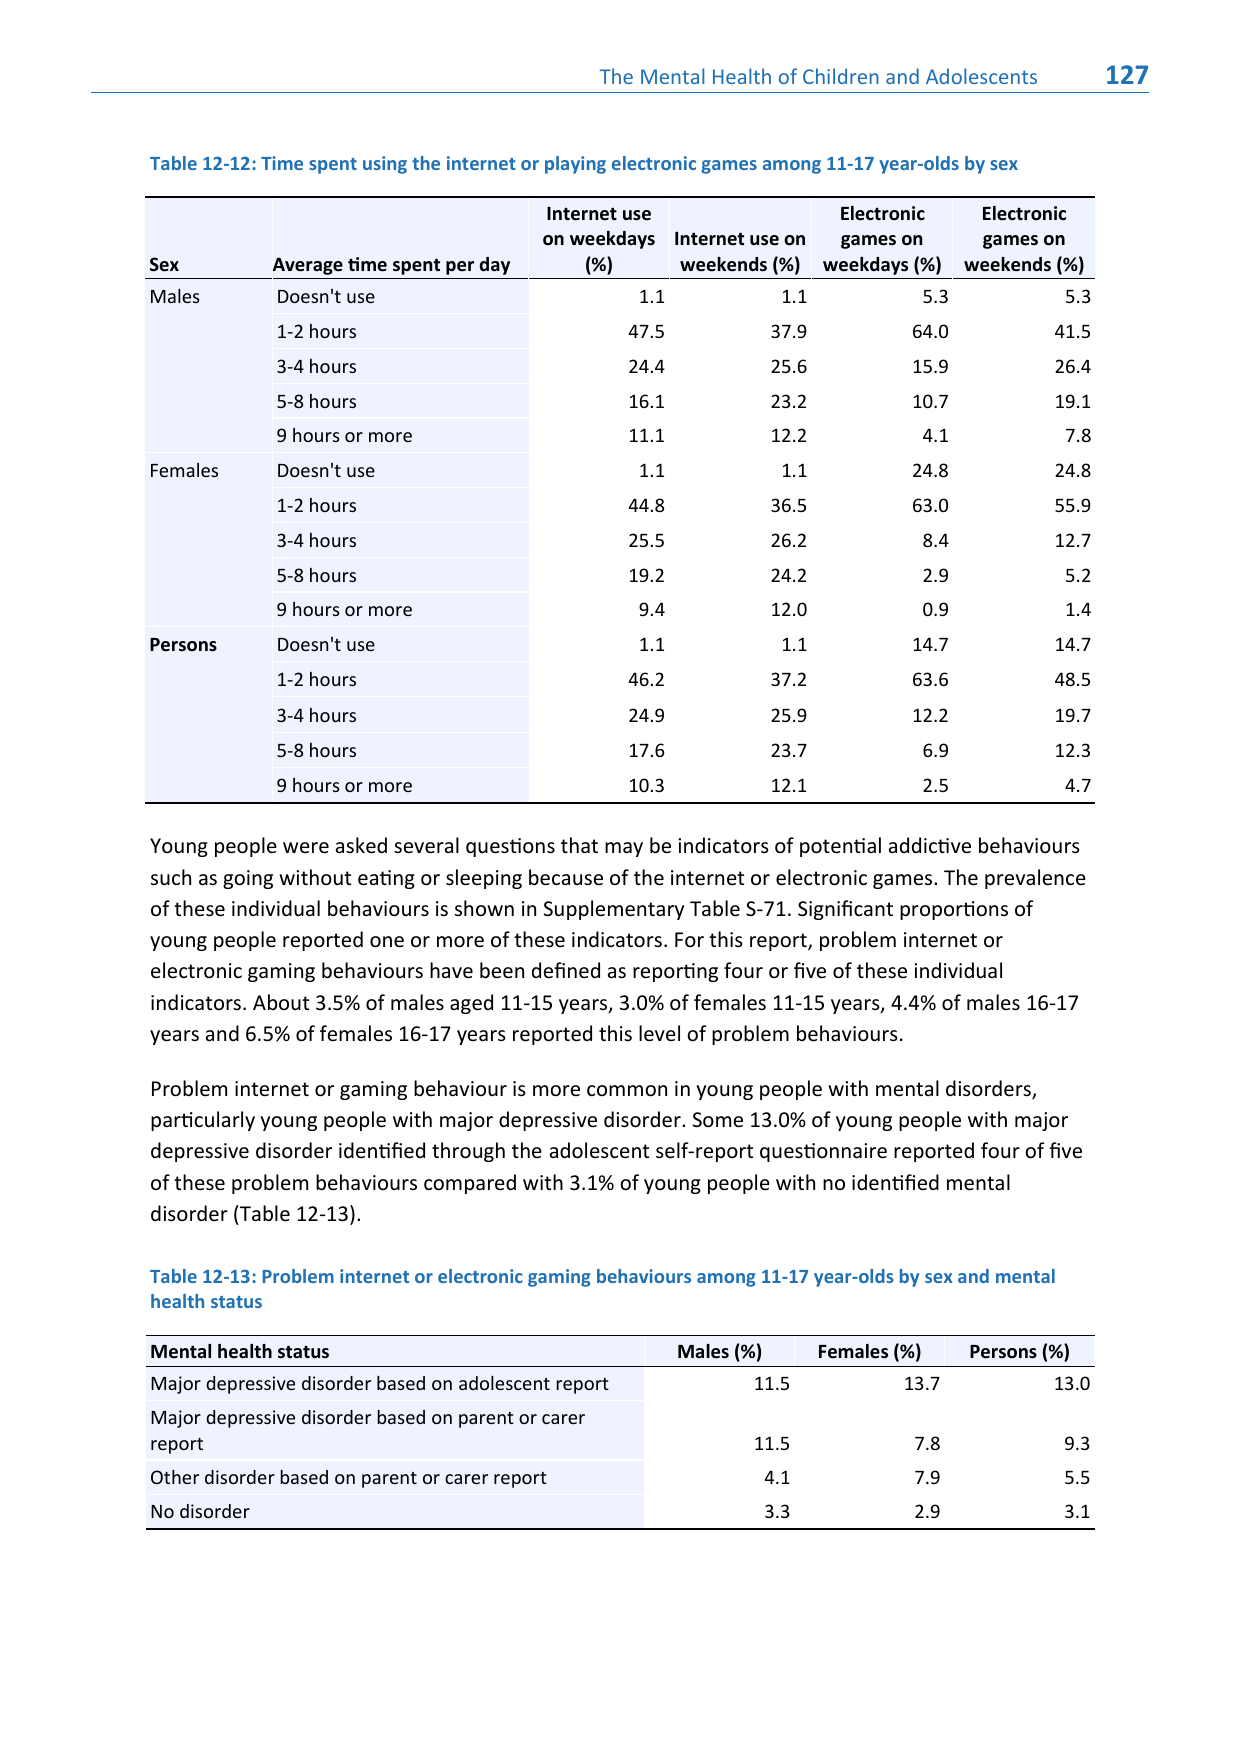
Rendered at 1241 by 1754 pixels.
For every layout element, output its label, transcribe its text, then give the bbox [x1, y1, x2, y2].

text Table 12-13: Problem internet or electronic gaming behaviours among 11-17 year-olds by sex and mental health status [150, 1263, 1090, 1314]
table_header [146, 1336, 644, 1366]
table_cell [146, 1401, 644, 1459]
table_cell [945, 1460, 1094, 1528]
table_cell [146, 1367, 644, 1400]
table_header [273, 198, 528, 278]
text Table 12-12: Time spent using the internet or playing electronic games among 11-17 year-olds by sex [150, 150, 1090, 175]
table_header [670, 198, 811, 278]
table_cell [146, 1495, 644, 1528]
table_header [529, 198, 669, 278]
text Problem internet or gaming behaviour is more common in young people with mental disorders, particularly young people with major depressive disorder. Some 13.0% of young people with major depressive disorder identified through the adolescent self-report questionnaire reported four of five of these problem behaviours compared with 3.1% of young people with no identified mental disorder (Table 12-13). [150, 1071, 1090, 1227]
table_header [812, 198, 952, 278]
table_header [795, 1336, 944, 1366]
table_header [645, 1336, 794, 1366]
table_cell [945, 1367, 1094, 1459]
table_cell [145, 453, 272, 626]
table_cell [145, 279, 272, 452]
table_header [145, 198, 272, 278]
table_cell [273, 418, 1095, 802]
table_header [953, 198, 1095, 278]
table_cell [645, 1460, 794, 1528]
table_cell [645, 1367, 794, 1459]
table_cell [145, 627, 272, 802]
text Young people were asked several questions that may be indicators of potential addictive behaviours such as going without eating or sleeping because of the internet or electronic games. The prevalence of these individual behaviours is shown in Supplementary Table S-71. Significant proportions of young people reported one or more of these indicators. For this report, problem internet or electronic gaming behaviours have been defined as reporting four or five of these individual indicators. About 3.5% of males aged 11-15 years, 3.0% of females 11-15 years, 4.4% of males 16-17 years and 6.5% of females 16-17 years reported this level of problem behaviours. [150, 829, 1090, 1047]
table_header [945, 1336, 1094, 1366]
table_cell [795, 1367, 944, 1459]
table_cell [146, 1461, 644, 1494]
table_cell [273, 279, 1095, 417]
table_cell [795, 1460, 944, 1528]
